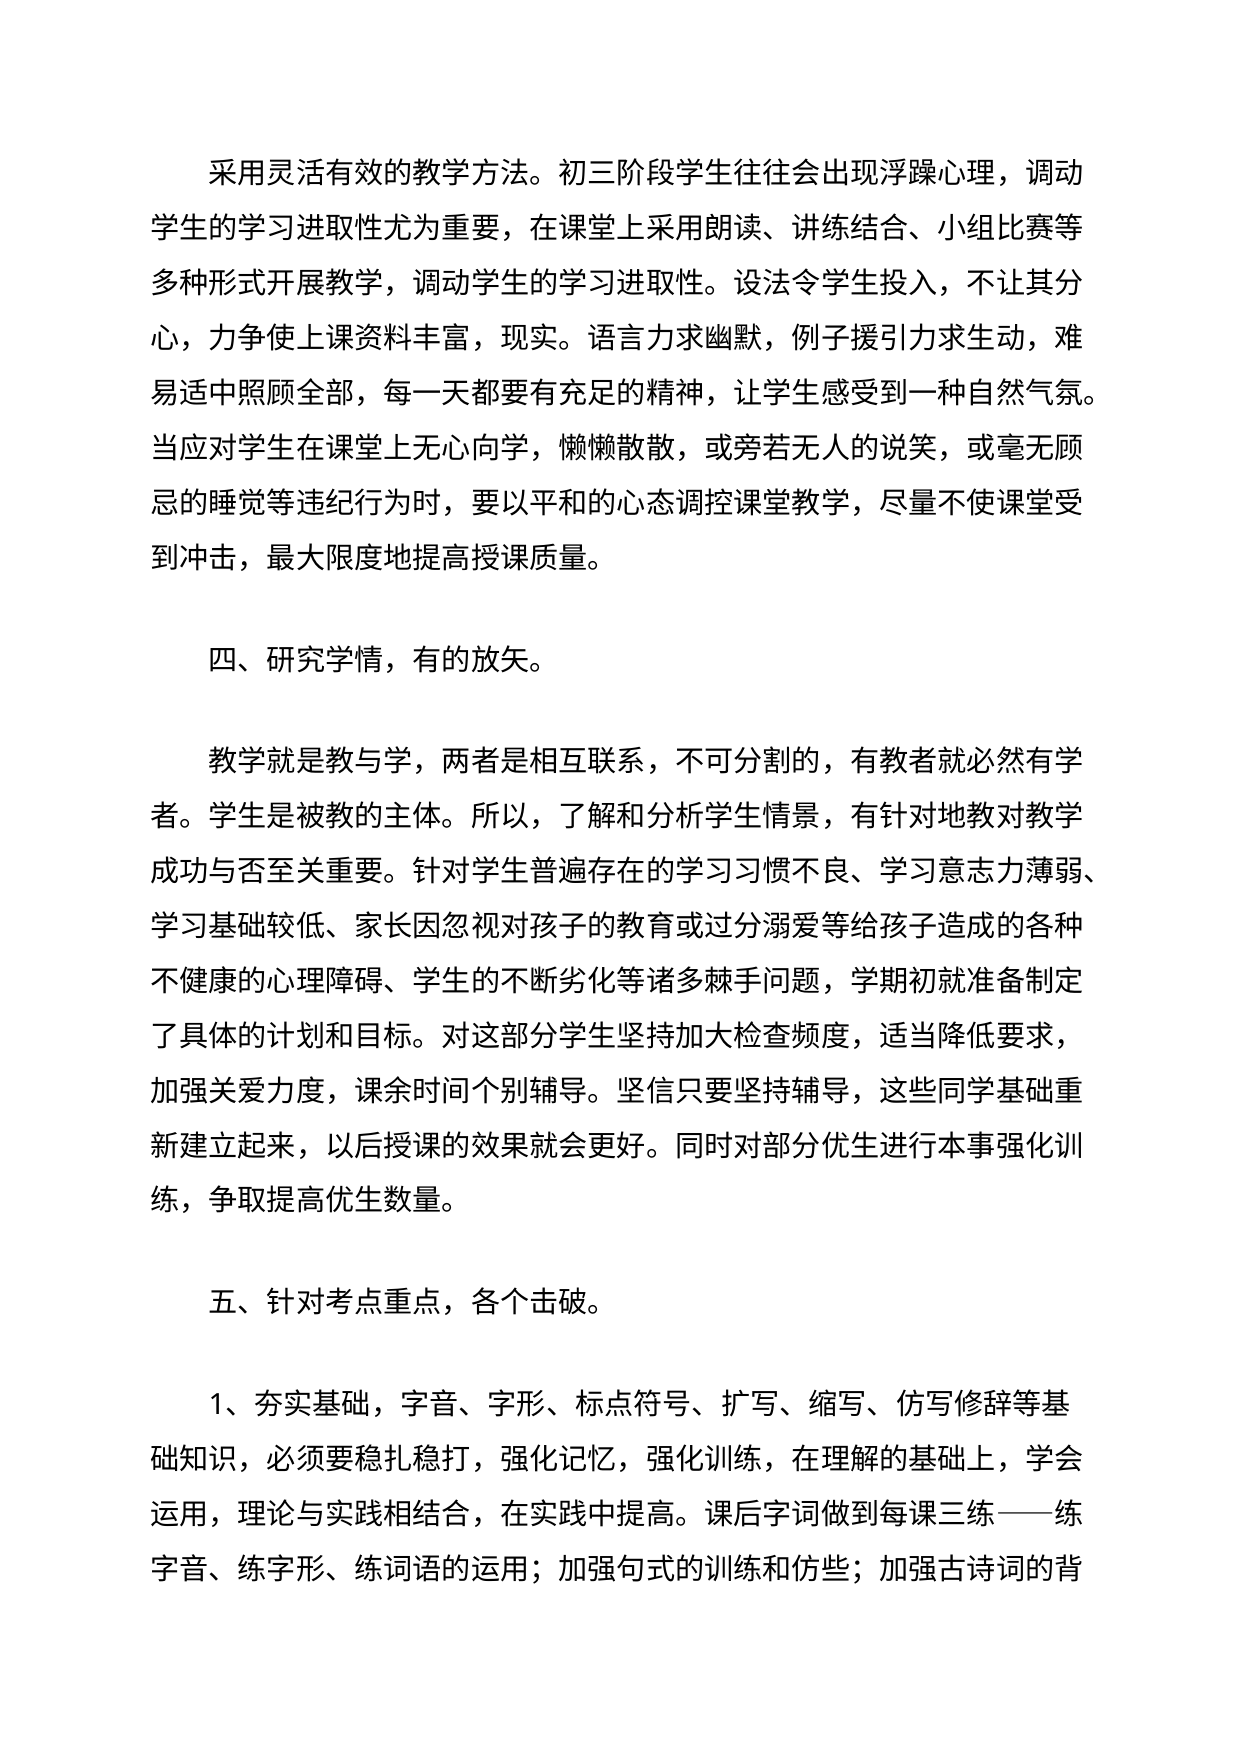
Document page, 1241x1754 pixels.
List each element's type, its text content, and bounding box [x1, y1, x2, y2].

text 四、研究学情，有的放矢。 [150, 636, 1090, 678]
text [150, 1381, 1090, 1588]
text 教学就是教与学，两者是相互联系，不可分割的，有教者就必然有学者。学生是被教的主体。所以，了解和分析学生情景，有针对地教对教学成功与否至关重要。针对学生普遍存在的学习习惯不良、学习意志力薄弱、学习基础较低、家长因忽视对孩子的教育或过分溺爱等给孩子造成的各种不健康的心理障碍、学生的不断劣化等诸多棘手问题，学期初就准备制定了具体的计划和目标。对这部分学生坚持加大检查频度，适当降低要求，加强关爱力度，课余时间个别辅导。坚信只要坚持辅导，这些同学基础重新建立起来，以后授课的效果就会更好。同时对部分优生进行本事强化训练，争取提高优生数量。 [150, 738, 1090, 1219]
text 五、针对考点重点，各个击破。 [150, 1279, 1090, 1321]
text 采用灵活有效的教学方法。初三阶段学生往往会出现浮躁心理，调动学生的学习进取性尤为重要，在课堂上采用朗读、讲练结合、小组比赛等多种形式开展教学，调动学生的学习进取性。设法令学生投入，不让其分心，力争使上课资料丰富，现实。语言力求幽默，例子援引力求生动，难易适中照顾全部，每一天都要有充足的精神，让学生感受到一种自然气氛。当应对学生在课堂上无心向学，懒懒散散，或旁若无人的说笑，或毫无顾忌的睡觉等违纪行为时，要以平和的心态调控课堂教学，尽量不使课堂受到冲击，最大限度地提高授课质量。 [150, 150, 1090, 577]
